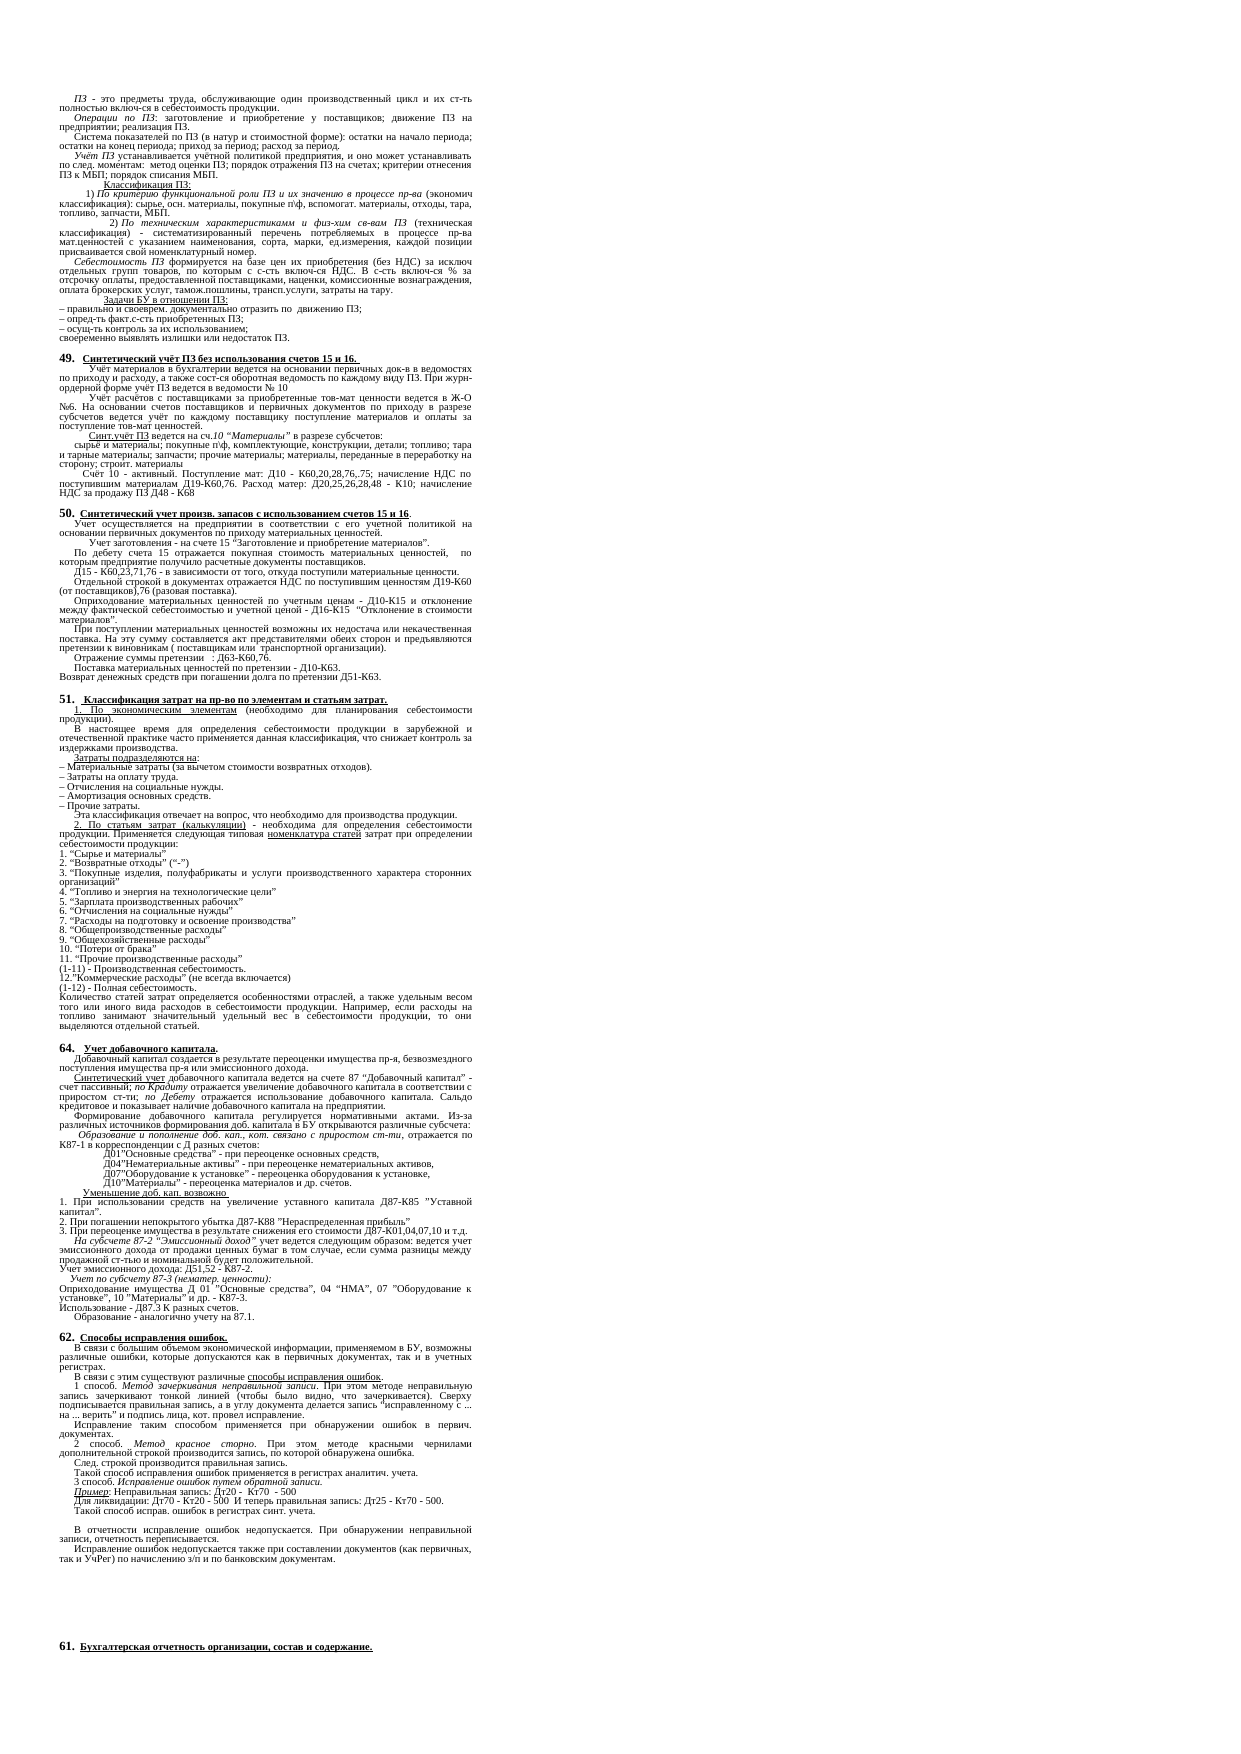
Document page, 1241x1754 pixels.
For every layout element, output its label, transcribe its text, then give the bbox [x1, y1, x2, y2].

text 3. “Покупные изделия, полуфабрикаты и услуги производственного характера сторонних организаций” [59, 869, 472, 888]
text Операции по ПЗ: заготовление и приобретение у поставщиков; движение ПЗ на предприятии; реализация ПЗ. [59, 114, 472, 133]
text сырьё и материалы; покупные п\ф, комплектующие, конструкции, детали; топливо; тара и тарные материалы; запчасти; прочие материалы; материалы, переданные в переработку на сторону; строит. материалы [59, 441, 472, 470]
text Учёт ПЗ устанавливается учётной политикой предприятия, и оно может устанавливать по след. моментам: метод оценки ПЗ; порядок отражения ПЗ на счетах; критерии отнесения ПЗ к МБП; порядок списания МБП. [59, 152, 472, 181]
text В отчетности исправление ошибок недопускается. При обнаружении неправильной записи, отчетность переписывается. [59, 1526, 472, 1545]
text В настоящее время для определения себестоимости продукции в зарубежной и отечественной практике часто применяется данная классификация, что снижает контроль за издержками производства. [59, 725, 472, 754]
text Учёт расчётов с поставщиками за приобретенные тов-мат ценности ведется в Ж-О №6. На основании счетов поставщиков и первичных документов по приходу в разрезе субсчетов ведется учёт по каждому поставщику поступление материалов и оплаты за поступление тов-мат ценностей. [59, 393, 472, 432]
text 1. По экономическим элементам (необходимо для планирования себестоимости продукции). [59, 706, 472, 725]
text Оприходование материальных ценностей по учетным ценам - Д10-К15 и отклонение между фактической себестоимостью и учетной ценой - Д16-К15 “Отклонение в стоимости материалов”. [59, 597, 472, 625]
text Оприходование имущества Д 01 ”Основные средства”, 04 “НМА”, 07 ”Оборудование к установке”, 10 ”Материалы” и др. - К87-3. [59, 1284, 472, 1304]
text Отдельной строкой в документах отражается НДС по поступившим ценностям Д19-К60 (от поставщиков),76 (разовая поставка). [59, 577, 472, 597]
text 2. По статьям затрат (калькуляции) - необходима для определения себестоимости продукции. Применяется следующая типовая номенклатура статей затрат при определении себестоимости продукции: [59, 821, 472, 849]
text Исправление таким способом применяется при обнаружении ошибок в первич. документах. [59, 1421, 472, 1440]
text Добавочный капитал создается в результате переоценки имущества пр-я, безвозмездного поступления имущества пр-я или эмиссионного дохода. [59, 1054, 472, 1074]
text 1. При использовании средств на увеличение уставного капитала Д87-К85 ”Уставной капитал”. [59, 1198, 472, 1217]
text В связи с большим объемом экономической информации, применяемом в БУ, возможны различные ошибки, которые допускаются как в первичных документах, так и в учетных регистрах. [59, 1344, 472, 1373]
text 1) По критерию функциональной роли ПЗ и их значению в процессе пр-ва (экономич классификация): сырье, осн. материалы, покупные п\ф, вспомогат. материалы, отходы, тара, топливо, запчасти, МБП. [59, 190, 472, 219]
text Образование и пополнение доб. кап., кот. связано с приростом ст-ти, отражается по К87-1 в корреспонденции с Д разных счетов: [59, 1131, 472, 1150]
text Счёт 10 - активный. Поступление мат: Д10 - К60,20,28,76,.75; начисление НДС по поступившим материалам Д19-К60,76. Расход матер: Д20,25,26,28,48 - К10; начисление НДС за продажу ПЗ Д48 - К68 [59, 470, 472, 499]
text ПЗ - это предметы труда, обслуживающие один производственный цикл и их ст-ть полностью включ-ся в себестоимость продукции. [59, 94, 472, 114]
